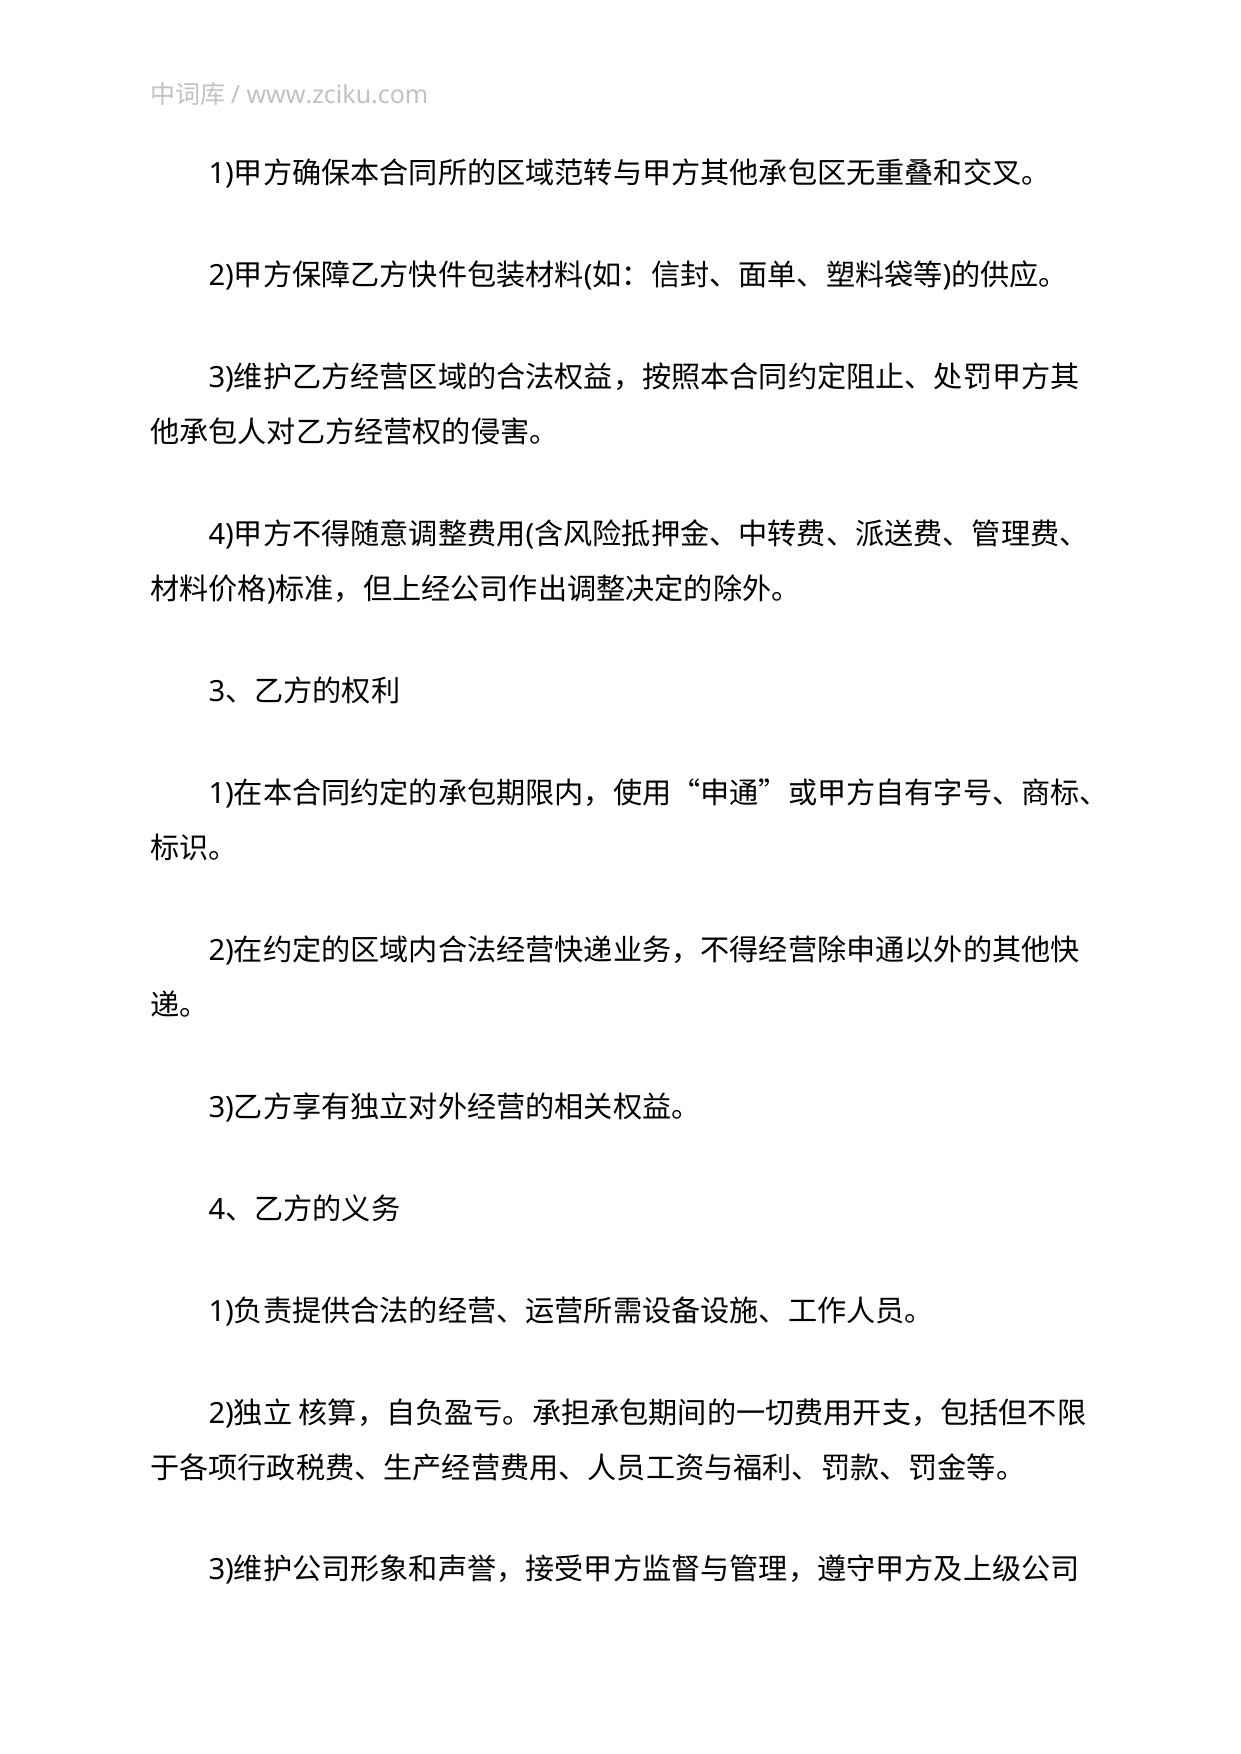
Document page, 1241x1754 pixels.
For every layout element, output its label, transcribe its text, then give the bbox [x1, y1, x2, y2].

text 3)乙方享有独立对外经营的相关权益。 [150, 1083, 1090, 1126]
text 1)在本合同约定的承包期限内，使用“申通”或甲方自有字号、商标、标识。 [150, 770, 1090, 867]
text 4)甲方不得随意调整费用(含风险抵押金、中转费、派送费、管理费、材料价格)标准，但上经公司作出调整决定的除外。 [150, 511, 1090, 608]
text 1)甲方确保本合同所的区域范转与甲方其他承包区无重叠和交叉。 [150, 150, 1090, 192]
text 2)甲方保障乙方快件包装材料(如：信封、面单、塑料袋等)的供应。 [150, 252, 1090, 294]
text 2)在约定的区域内合法经营快递业务，不得经营除申通以外的其他快递。 [150, 926, 1090, 1024]
text 3、乙方的权利 [150, 668, 1090, 710]
text 3)维护乙方经营区域的合法权益，按照本合同约定阻止、处罚甲方其他承包人对乙方经营权的侵害。 [150, 354, 1090, 451]
text 2)独立 核算，自负盈亏。承担承包期间的一切费用开支，包括但不限于各项行政税费、生产经营费用、人员工资与福利、罚款、罚金等。 [150, 1389, 1090, 1486]
text 4、乙方的义务 [150, 1185, 1090, 1228]
text 1)负责提供合法的经营、运营所需设备设施、工作人员。 [150, 1287, 1090, 1329]
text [150, 1546, 1090, 1588]
